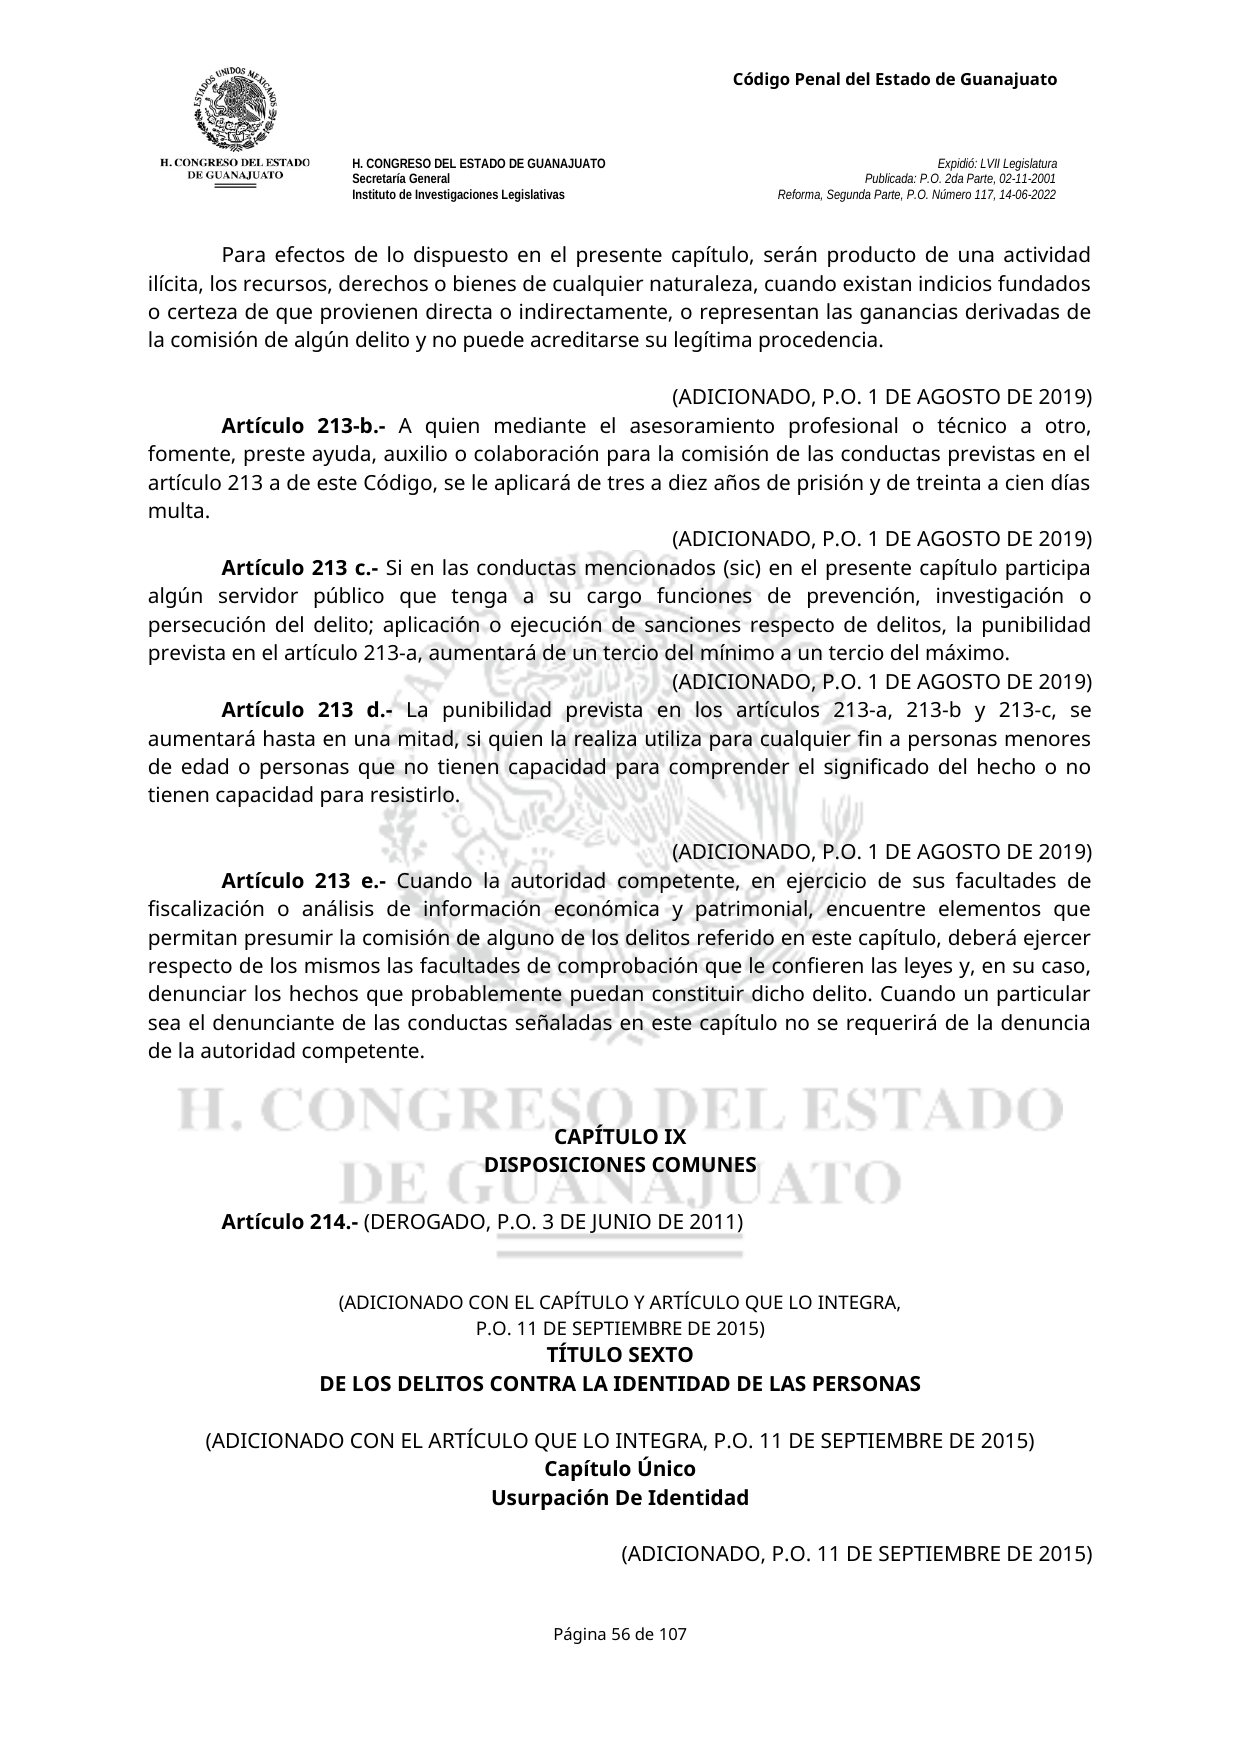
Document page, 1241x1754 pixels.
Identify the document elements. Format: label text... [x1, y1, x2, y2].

text Artículo 213 e.- Cuando la autoridad competente, en ejercicio de sus facultades de fiscalización o análisis de información económica y patrimonial, encuentre elementos que permitan presumir la comisión de alguno de los delitos referido en este capítulo, deberá ejercer respecto de los mismos las facultades de comprobación que le confieren las leyes y, en su caso, denunciar los hechos que probablemente puedan constituir dicho delito. Cuando un particular sea el denunciante de las conductas señaladas en este capítulo no se requerirá de la denuncia de la autoridad competente. [148, 866, 1092, 1065]
text Artículo 214.- (DEROGADO, P.O. 3 DE JUNIO DE 2011) [148, 1207, 1092, 1236]
text DE LOS DELITOS CONTRA LA IDENTIDAD DE LAS PERSONAS [148, 1369, 1092, 1397]
text Artículo 213 d.- La punibilidad prevista en los artículos 213-a, 213-b y 213-c, se aumentará hasta en una mitad, si quien la realiza utiliza para cualquier fin a personas menores de edad o personas que no tienen capacidad para comprender el significado del hecho o no tienen capacidad para resistirlo. [148, 695, 1092, 809]
text Capítulo Único [148, 1454, 1092, 1483]
text TÍTULO SEXTO [148, 1341, 1092, 1369]
text Artículo 213-b.- A quien mediante el asesoramiento profesional o técnico a otro, fomente, preste ayuda, auxilio o colaboración para la comisión de las conductas previstas en el artículo 213 a de este Código, se le aplicará de tres a diez años de prisión y de treinta a cien días multa. [148, 411, 1092, 524]
text P.O. 11 DE SEPTIEMBRE DE 2015) [148, 1315, 1092, 1341]
text Usurpación De Identidad [148, 1483, 1092, 1511]
text DISPOSICIONES COMUNES [148, 1150, 1092, 1179]
text CAPÍTULO IX [148, 1122, 1092, 1150]
text (ADICIONADO CON EL CAPÍTULO Y ARTÍCULO QUE LO INTEGRA, [148, 1289, 1092, 1315]
picture [160, 67, 310, 194]
text (ADICIONADO, P.O. 1 DE AGOSTO DE 2019) [148, 524, 1092, 553]
text (ADICIONADO CON EL ARTÍCULO QUE LO INTEGRA, P.O. 11 DE SEPTIEMBRE DE 2015) [148, 1426, 1092, 1454]
text Artículo 213 c.- Si en las conductas mencionados (sic) en el presente capítulo participa algún servidor público que tenga a su cargo funciones de prevención, investigación o persecución del delito; aplicación o ejecución de sanciones respecto de delitos, la punibilidad prevista en el artículo 213-a, aumentará de un tercio del mínimo a un tercio del máximo. [148, 553, 1092, 667]
text (ADICIONADO, P.O. 1 DE AGOSTO DE 2019) [148, 382, 1092, 411]
text Para efectos de lo dispuesto en el presente capítulo, serán producto de una actividad ilícita, los recursos, derechos o bienes de cualquier naturaleza, cuando existan indicios fundados o certeza de que provienen directa o indirectamente, o representan las ganancias derivadas de la comisión de algún delito y no puede acreditarse su legítima procedencia. [148, 240, 1092, 354]
text (ADICIONADO, P.O. 1 DE AGOSTO DE 2019) [148, 667, 1092, 695]
text (ADICIONADO, P.O. 1 DE AGOSTO DE 2019) [148, 837, 1092, 866]
text (ADICIONADO, P.O. 11 DE SEPTIEMBRE DE 2015) [148, 1539, 1092, 1568]
